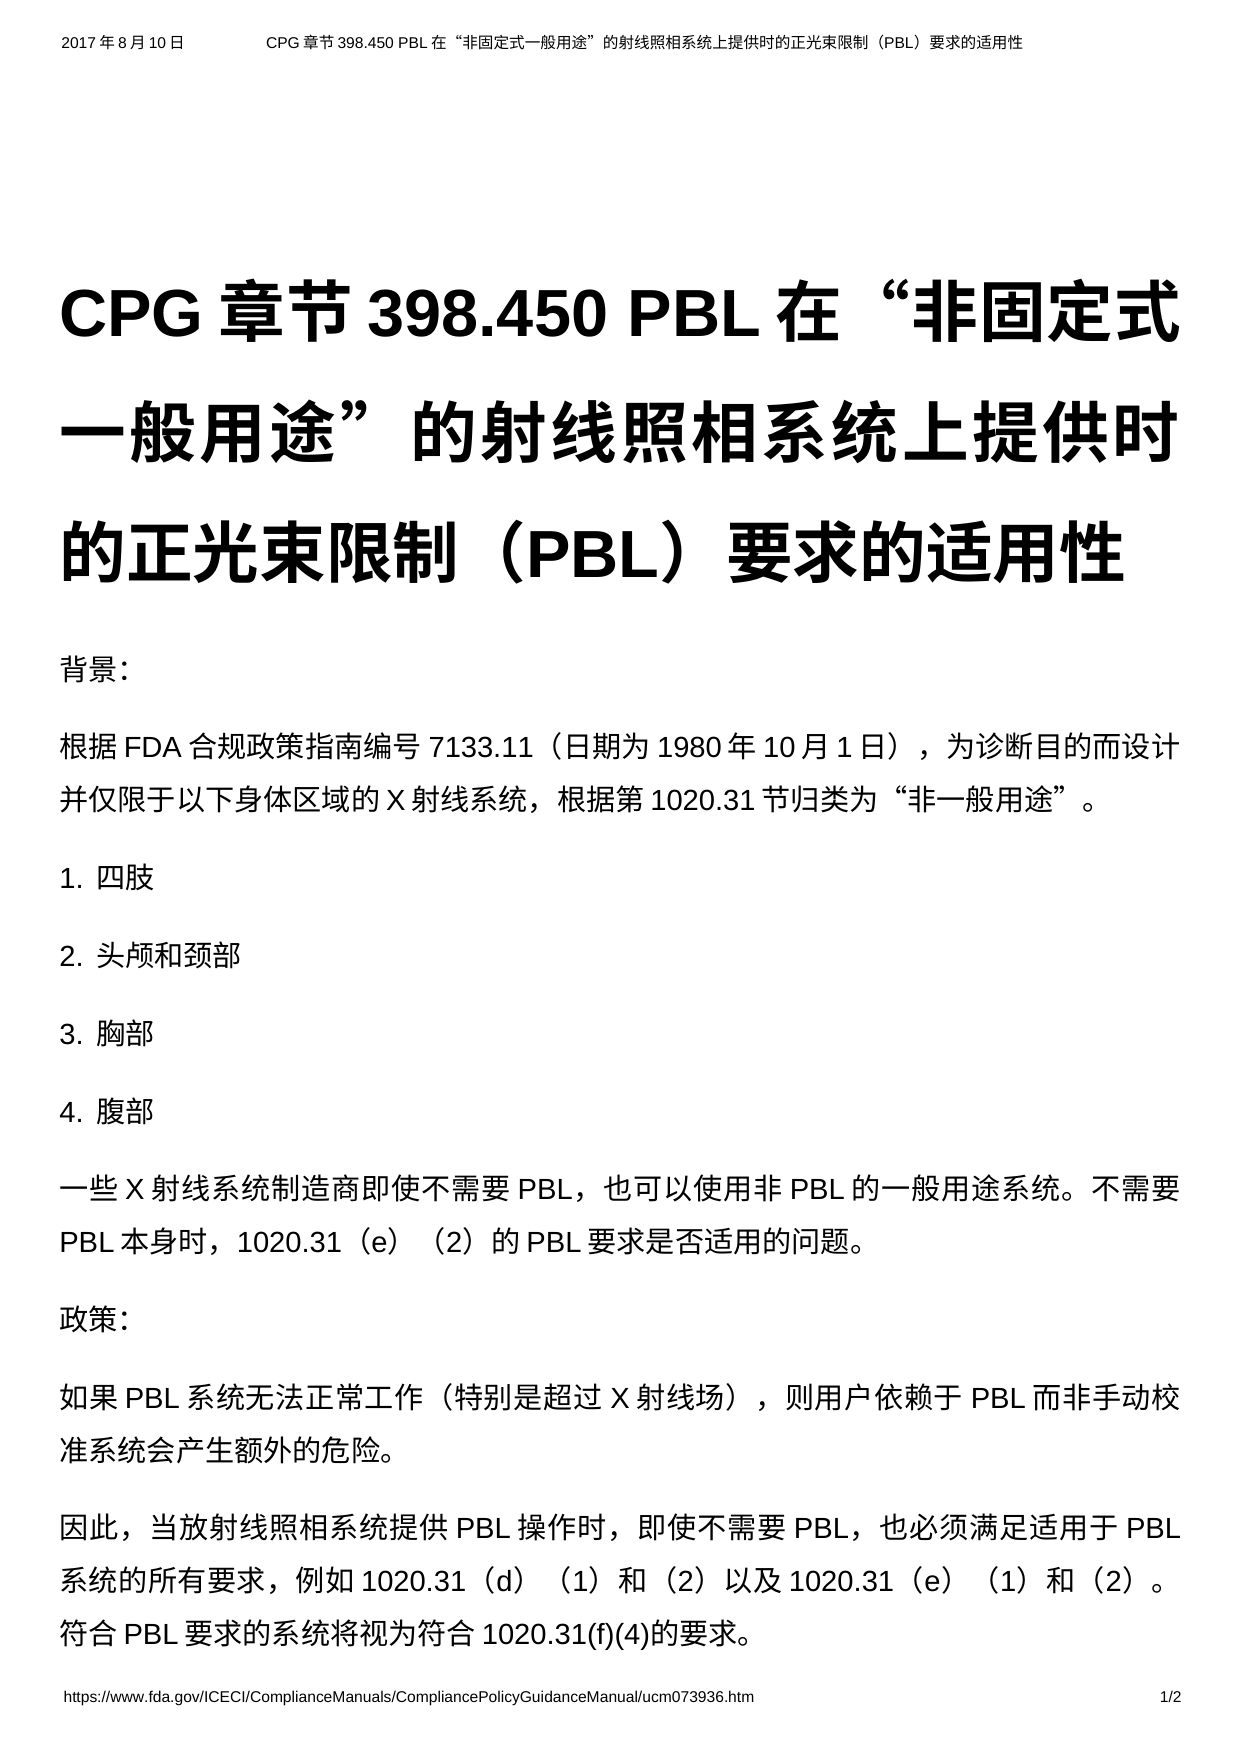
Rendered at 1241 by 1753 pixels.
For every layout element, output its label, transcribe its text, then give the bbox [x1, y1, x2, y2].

text 一些X射线系统制造商即使不需要PBL，也可以使用非PBL的一般用途系统。不需要PBL本身时，1020.31（e）（2）的PBL要求是否适用的问题。 [59, 1166, 1181, 1261]
list 胸部 [59, 1010, 1181, 1053]
text 背景： [59, 646, 1181, 688]
list 四肢 [59, 855, 1181, 897]
text 如果PBL系统无法正常工作（特别是超过X射线场），则用户依赖于PBL而非手动校准系统会产生额外的危险。 [59, 1374, 1181, 1469]
text 因此，当放射线照相系统提供PBL操作时，即使不需要PBL，也必须满足适用于PBL系统的所有要求，例如1020.31（d）（1）和（2）以及1020.31（e）（1）和（2）。符合PBL要求的系统将视为符合1020.31(f)(4)的要求。 [59, 1505, 1181, 1653]
text 政策： [59, 1297, 1181, 1339]
list 腹部 [59, 1088, 1181, 1130]
text 根据FDA合规政策指南编号7133.11（日期为1980年10月1日），为诊断目的而设计并仅限于以下身体区域的X射线系统，根据第1020.31节归类为“非一般用途”。 [59, 724, 1181, 819]
list 头颅和颈部 [59, 932, 1181, 975]
text CPG章节398.450 PBL在“非固定式一般用途”的射线照相系统上提供时的正光束限制（PBL）要求的适用性 [59, 259, 1181, 597]
